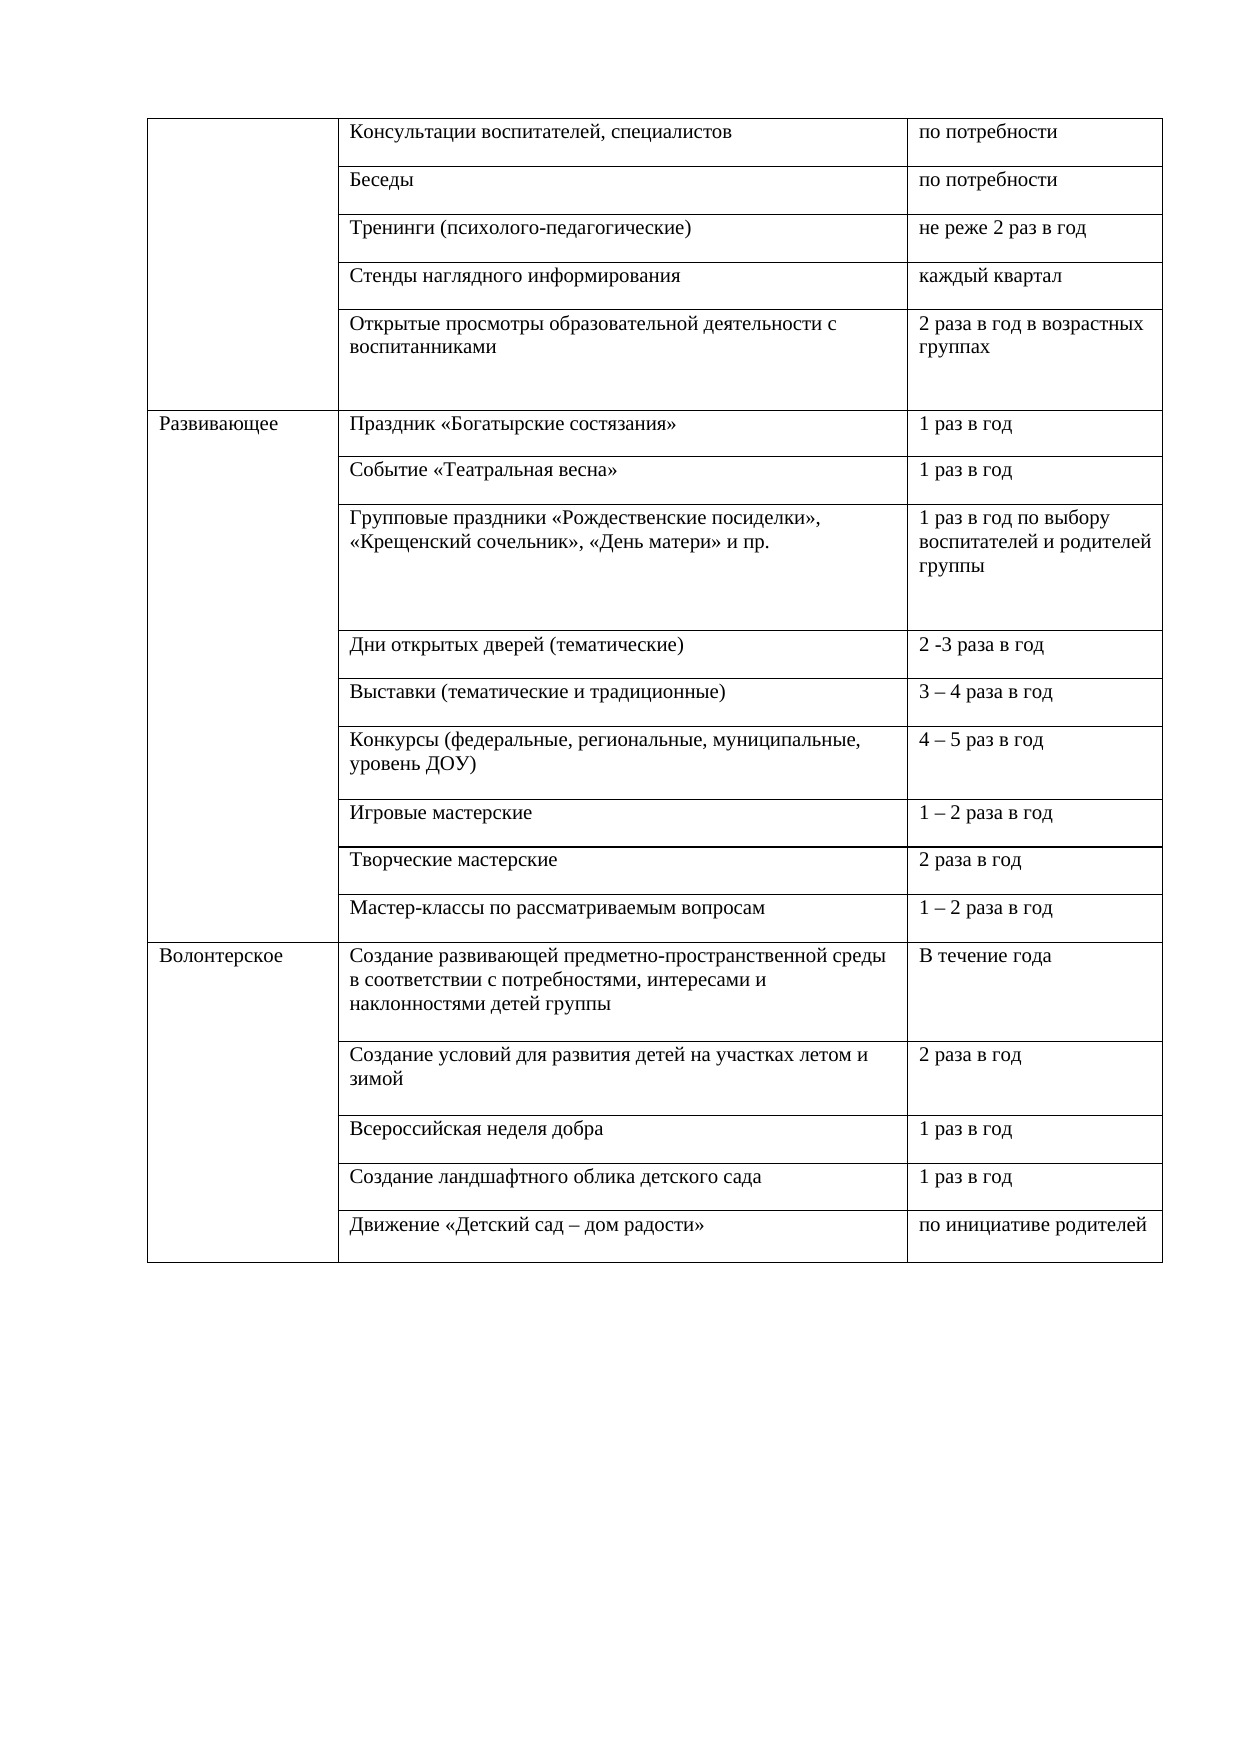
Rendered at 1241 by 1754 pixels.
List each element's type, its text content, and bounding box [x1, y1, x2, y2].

table_cell 1 раз в год [908, 1164, 1162, 1210]
table_cell Дни открытых дверей (тематические) [339, 631, 907, 678]
table_cell 1 раз в год по выбору воспитателей и родителей группы [908, 505, 1162, 630]
table_cell Стенды наглядного информирования [339, 263, 907, 309]
table_cell 2 -3 раза в год [908, 631, 1162, 678]
table_cell по потребности [908, 119, 1162, 166]
table_cell 1 раз в год [908, 411, 1162, 456]
table_cell Создание ландшафтного облика детского сада [339, 1164, 907, 1210]
table_cell Игровые мастерские [339, 800, 907, 846]
table_cell каждый квартал [908, 263, 1162, 309]
table_cell Событие «Театральная весна» [339, 457, 907, 504]
table_cell 1 – 2 раза в год [908, 800, 1162, 846]
table_cell Беседы [339, 167, 907, 214]
table_cell 3 – 4 раза в год [908, 679, 1162, 726]
table_cell Мастер-классы по рассматриваемым вопросам [339, 895, 907, 942]
table_cell 2 раза в год [908, 1042, 1162, 1115]
table_cell Конкурсы (федеральные, региональные, муниципальные, уровень ДОУ) [339, 727, 907, 798]
table_cell Волонтерское [148, 943, 338, 1262]
table_cell Групповые праздники «Рождественские посиделки», «Крещенский сочельник», «День матери» и пр. [339, 505, 907, 630]
table_cell 1 раз в год [908, 1116, 1162, 1163]
table_cell 1 – 2 раза в год [908, 895, 1162, 942]
table_cell 2 раза в год в возрастных группах [908, 310, 1162, 410]
table_cell Создание развивающей предметно-пространственной среды в соответствии с потребностями, интересами и наклонностями детей группы [339, 943, 907, 1041]
table_cell 4 – 5 раз в год [908, 727, 1162, 798]
table_cell 2 раза в год [908, 848, 1162, 894]
table_cell Выставки (тематические и традиционные) [339, 679, 907, 726]
table_cell не реже 2 раз в год [908, 215, 1162, 262]
table_cell Открытые просмотры образовательной деятельности с воспитанниками [339, 310, 907, 410]
table_cell Движение «Детский сад – дом радости» [339, 1211, 907, 1262]
table_cell Всероссийская неделя добра [339, 1116, 907, 1163]
table_cell Консультации воспитателей, специалистов [339, 119, 907, 166]
table_cell 1 раз в год [908, 457, 1162, 504]
table_cell по потребности [908, 167, 1162, 214]
table_cell Праздник «Богатырские состязания» [339, 411, 907, 456]
table_cell Создание условий для развития детей на участках летом и зимой [339, 1042, 907, 1115]
table_cell по инициативе родителей [908, 1211, 1162, 1262]
table_cell Тренинги (психолого-педагогические) [339, 215, 907, 262]
table_cell В течение года [908, 943, 1162, 1041]
table_cell Творческие мастерские [339, 848, 907, 894]
table_cell Развивающее [148, 411, 338, 942]
